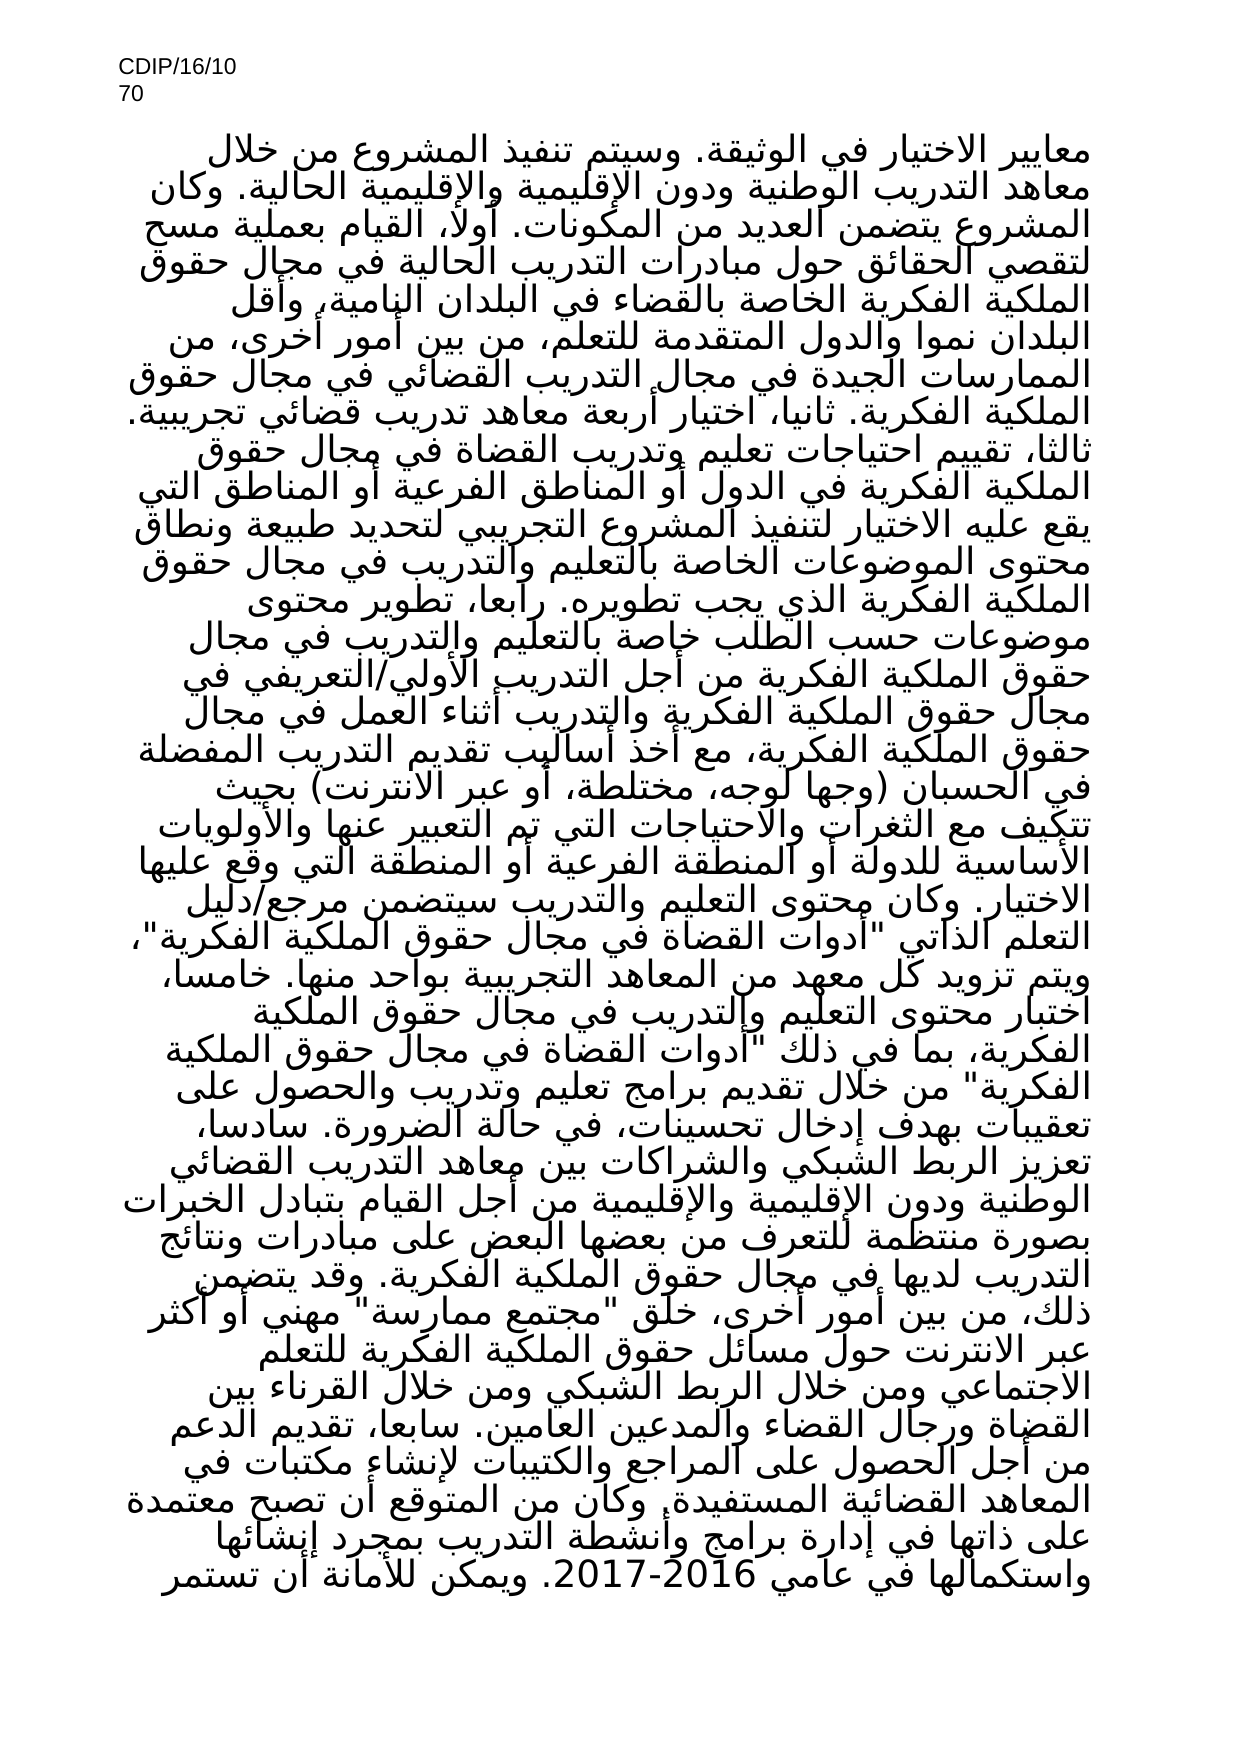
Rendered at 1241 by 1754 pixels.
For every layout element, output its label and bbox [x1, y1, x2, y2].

text [118, 132, 1092, 1595]
